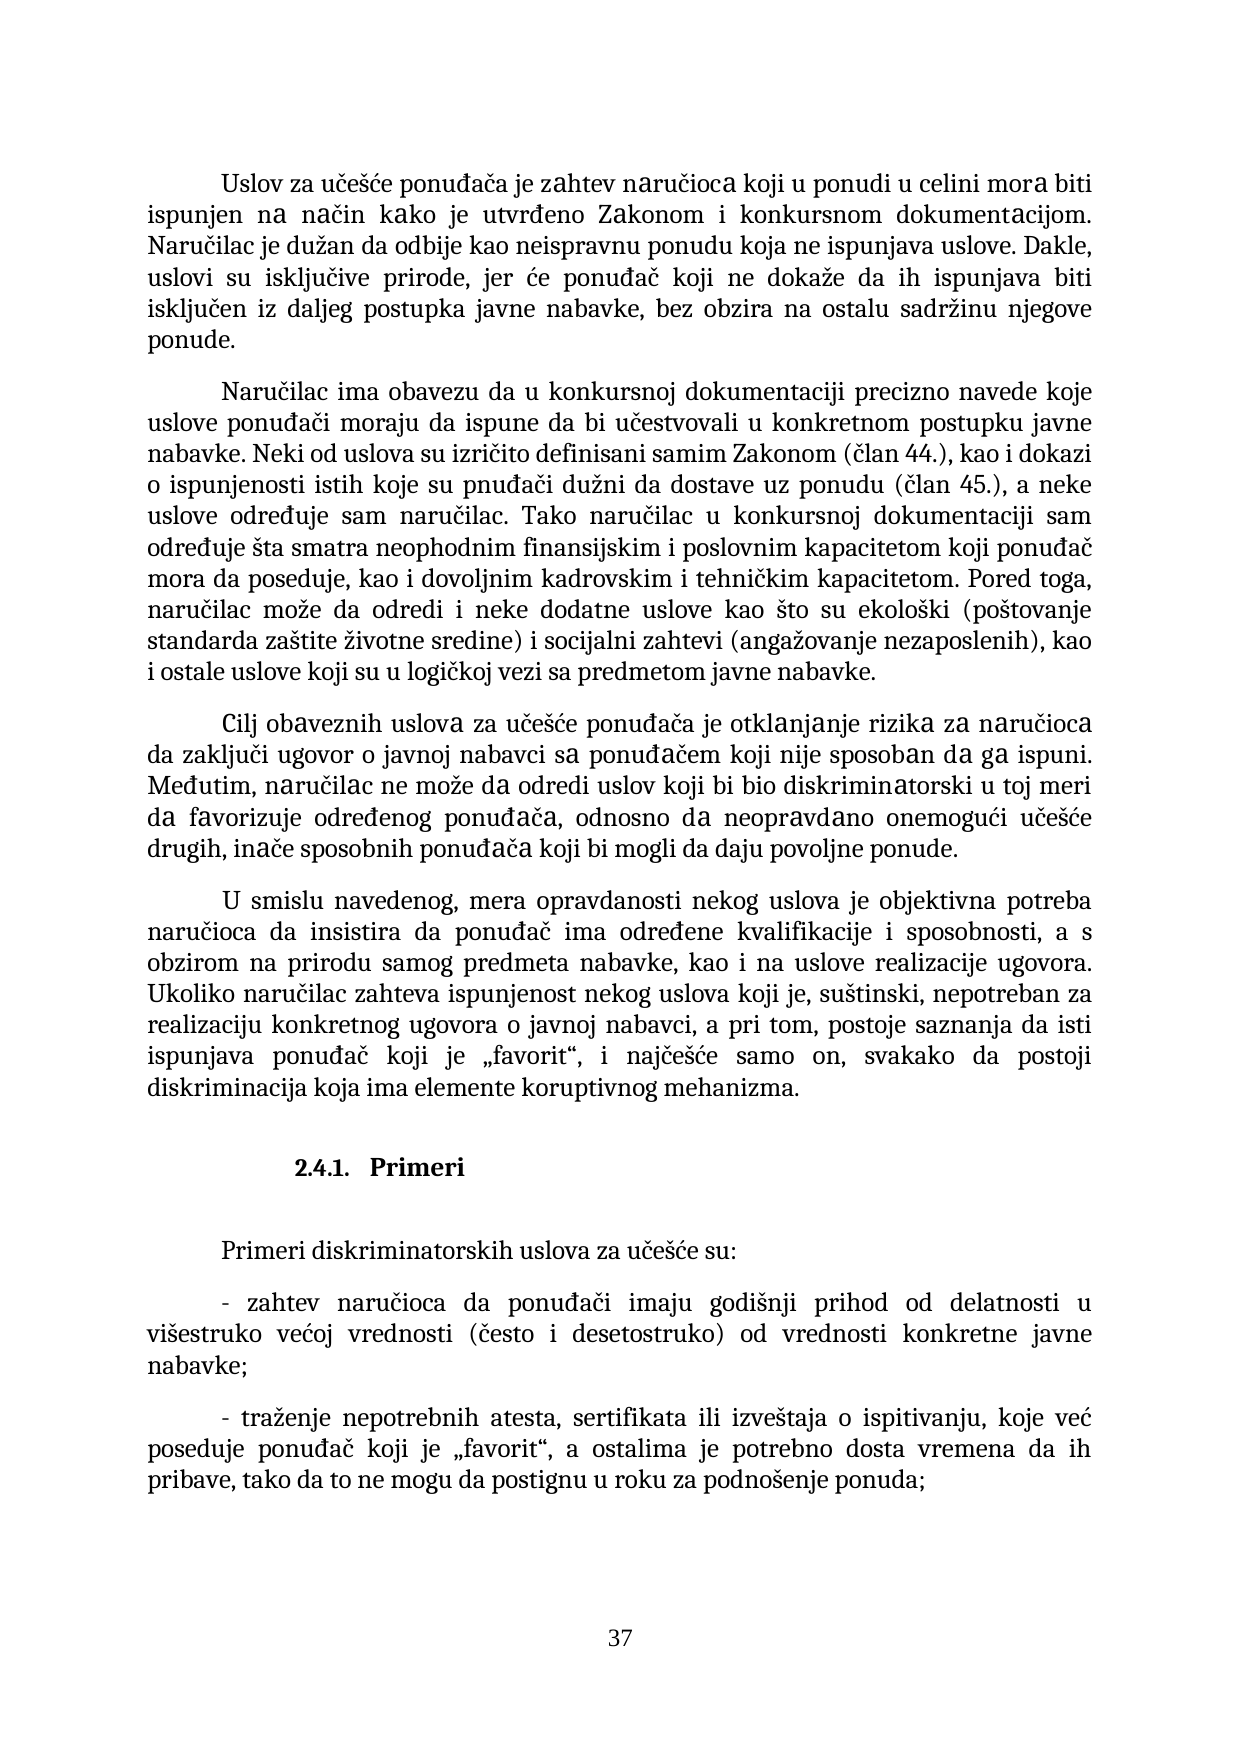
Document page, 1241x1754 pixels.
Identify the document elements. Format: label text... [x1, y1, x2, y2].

text Primeri diskriminatorskih uslova za učešće su: [147, 1235, 1093, 1267]
text Uslov za učešće ponuđača je zаhtev nаručiocа koji u ponudi u celini morа biti ispunjen nа nаčin kаko je utvrđeno Zаkonom i konkursnom dokumentаcijom. Naručilac je dužan da odbije kao neispravnu ponudu koja ne ispunjava uslove. Dakle, uslovi su isključive prirode, jer će ponuđač koji ne dokaže da ih ispunjava biti isključen iz daljeg postupka javne nabavke, bez obzira na ostalu sadržinu njegove ponude. [147, 168, 1093, 355]
text U smislu navedenog, mera opravdanosti nekog uslova je objektivna potreba naručioca da insistira da ponuđač ima određene kvalifikacije i sposobnosti, a s obzirom na prirodu samog predmeta nabavke, kao i na uslove realizacije ugovora. Ukoliko naručilac zahteva ispunjenost nekog uslova koji je, suštinski, nepotreban za realizaciju konkretnog ugovora o javnoj nabavci, a pri tom, postoje saznanja da isti ispunjava ponuđač koji je „favorit“, i najčešće samo on, svakako da postoji diskriminacija koja ima elemente koruptivnog mehanizma. [147, 885, 1093, 1103]
text Naručilac ima obavezu da u konkursnoj dokumentaciji precizno navede koje uslove ponuđači moraju da ispune da bi učestvovali u konkretnom postupku javne nabavke. Neki od uslova su izričito definisani samim Zakonom (član 44.), kao i dokazi o ispunjenosti istih koje su pnuđači dužni da dostave uz ponudu (član 45.), a neke uslove određuje sam naručilac. Tako naručilac u konkursnoj dokumentaciji sam određuje šta smatra neophodnim finansijskim i poslovnim kapacitetom koji ponuđač mora da poseduje, kao i dovoljnim kadrovskim i tehničkim kapacitetom. Pored toga, naručilac može da odredi i neke dodatne uslove kao što su ekološki (poštovanje standarda zaštite životne sredine) i socijalni zahtevi (angažovanje nezaposlenih), kao i ostale uslove koji su u logičkoj vezi sa predmetom javne nabavke. [147, 376, 1093, 687]
text - zahtev naručioca da ponuđači imaju godišnji prihod od delatnosti u višestruko većoj vrednosti (često i desetostruko) od vrednosti konkretne javne nabavke; [147, 1287, 1093, 1381]
text Cilj obаveznih uslovа za učešće ponuđača je otklаnjаnje rizikа zа nаručiocа da zaključi ugovor o javnoj nabavci sа ponuđаčem koji nije sposobаn dа gа ispuni. Međutim, nаručilаc ne može dа odredi uslov koji bi bio diskriminаtorski u toj meri dа fаvorizuje određenog ponuđаčа, odnosno dа neoprаvdаno onemogući učešće drugih, inаče sposobnih ponuđаčа koji bi mogli da daju povoljne ponude. [147, 708, 1093, 864]
text - traženje nepotrebnih atesta, sertifikata ili izveštaja o ispitivanju, koje već poseduje ponuđač koji je „favorit“, a ostalima je potrebno dosta vremena da ih pribave, tako da to ne mogu da postignu u roku za podnošenje ponuda; [147, 1402, 1093, 1495]
list Primeri [294, 1152, 1093, 1183]
